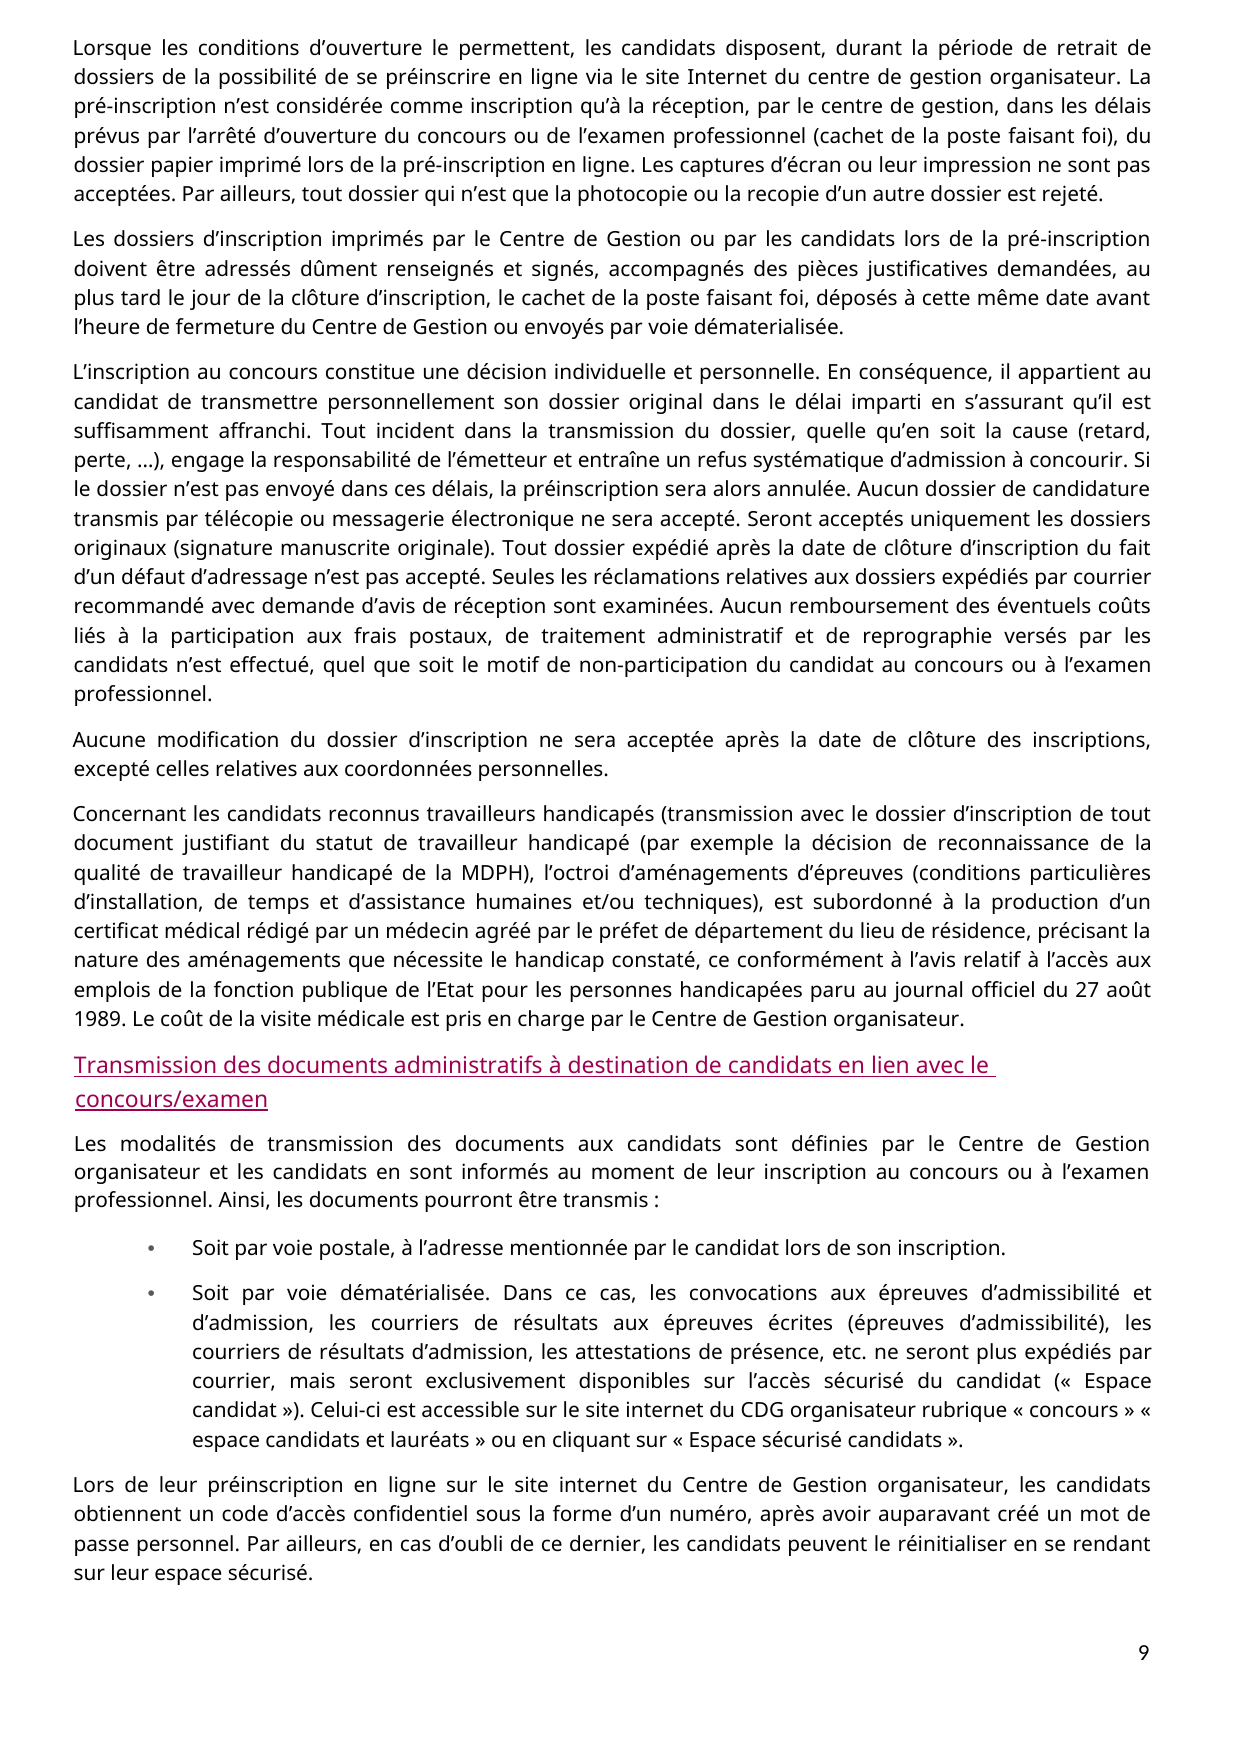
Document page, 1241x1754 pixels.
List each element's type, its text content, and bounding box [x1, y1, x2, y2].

text Lorsque les conditions d’ouverture le permettent, les candidats disposent, durant la période de retrait de dossiers de la possibilité de se préinscrire en ligne via le site Internet du centre de gestion organisateur. La pré-inscription n’est considérée comme inscription qu’à la réception, par le centre de gestion, dans les délais prévus par l’arrêté d’ouverture du concours ou de l’examen professionnel (cachet de la poste faisant foi), du dossier papier imprimé lors de la pré-inscription en ligne. Les captures d’écran ou leur impression ne sont pas acceptées. Par ailleurs, tout dossier qui n’est que la photocopie ou la recopie d’un autre dossier est rejeté. [72, 33, 1153, 208]
text Lors de leur préinscription en ligne sur le site internet du Centre de Gestion organisateur, les candidats obtiennent un code d’accès confidentiel sous la forme d’un numéro, après avoir auparavant créé un mot de passe personnel. Par ailleurs, en cas d’oubli de ce dernier, les candidats peuvent le réinitialiser en se rendant sur leur espace sécurisé. [72, 1470, 1153, 1586]
text Les modalités de transmission des documents aux candidats sont définies par le Centre de Gestion organisateur et les candidats en sont informés au moment de leur inscription au concours ou à l’examen professionnel. Ainsi, les documents pourront être transmis : [74, 1129, 1152, 1213]
list Soit par voie dématérialisée. Dans ce cas, les convocations aux épreuves d’admissibilité et d’admission, les courriers de résultats aux épreuves écrites (épreuves d’admissibilité), les courriers de résultats d’admission, les attestations de présence, etc. ne seront plus expédiés par courrier, mais seront exclusivement disponibles sur l’accès sécurisé du candidat (« Espace candidat »). Celui-ci est accessible sur le site internet du CDG organisateur rubrique « concours » « espace candidats et lauréats » ou en cliquant sur « Espace sécurisé candidats ». [147, 1278, 1153, 1453]
list Soit par voie postale, à l’adresse mentionnée par le candidat lors de son inscription. [147, 1233, 1153, 1262]
text Les dossiers d’inscription imprimés par le Centre de Gestion ou par les candidats lors de la pré-inscription doivent être adressés dûment renseignés et signés, accompagnés des pièces justificatives demandées, au plus tard le jour de la clôture d’inscription, le cachet de la poste faisant foi, déposés à cette même date avant l’heure de fermeture du Centre de Gestion ou envoyés par voie dématerialisée. [72, 224, 1153, 341]
text L’inscription au concours constitue une décision individuelle et personnelle. En conséquence, il appartient au candidat de transmettre personnellement son dossier original dans le délai imparti en s’assurant qu’il est suffisamment affranchi. Tout incident dans la transmission du dossier, quelle qu’en soit la cause (retard, perte, …), engage la responsabilité de l’émetteur et entraîne un refus systématique d’admission à concourir. Si le dossier n’est pas envoyé dans ces délais, la préinscription sera alors annulée. Aucun dossier de candidature transmis par télécopie ou messagerie électronique ne sera accepté. Seront acceptés uniquement les dossiers originaux (signature manuscrite originale). Tout dossier expédié après la date de clôture d’inscription du fait d’un défaut d’adressage n’est pas accepté. Seules les réclamations relatives aux dossiers expédiés par courrier recommandé avec demande d’avis de réception sont examinées. Aucun remboursement des éventuels coûts liés à la participation aux frais postaux, de traitement administratif et de reprographie versés par les candidats n’est effectué, quel que soit le motif de non-participation du candidat au concours ou à l’examen professionnel. [72, 357, 1153, 708]
text Aucune modification du dossier d’inscription ne sera acceptée après la date de clôture des inscriptions, excepté celles relatives aux coordonnées personnelles. [72, 725, 1153, 782]
text Concernant les candidats reconnus travailleurs handicapés (transmission avec le dossier d’inscription de tout document justifiant du statut de travailleur handicapé (par exemple la décision de reconnaissance de la qualité de travailleur handicapé de la MDPH), l’octroi d’aménagements d’épreuves (conditions particulières d’installation, de temps et d’assistance humaines et/ou techniques), est subordonné à la production d’un certificat médical rédigé par un médecin agréé par le préfet de département du lieu de résidence, précisant la nature des aménagements que nécessite le handicap constaté, ce conformément à l’avis relatif à l’accès aux emplois de la fonction publique de l’Etat pour les personnes handicapées paru au journal officiel du 27 août 1989. Le coût de la visite médicale est pris en charge par le Centre de Gestion organisateur. [72, 799, 1153, 1032]
text Transmission des documents administratifs à destination de candidats en lien avec le concours/examen [74, 1049, 1155, 1114]
